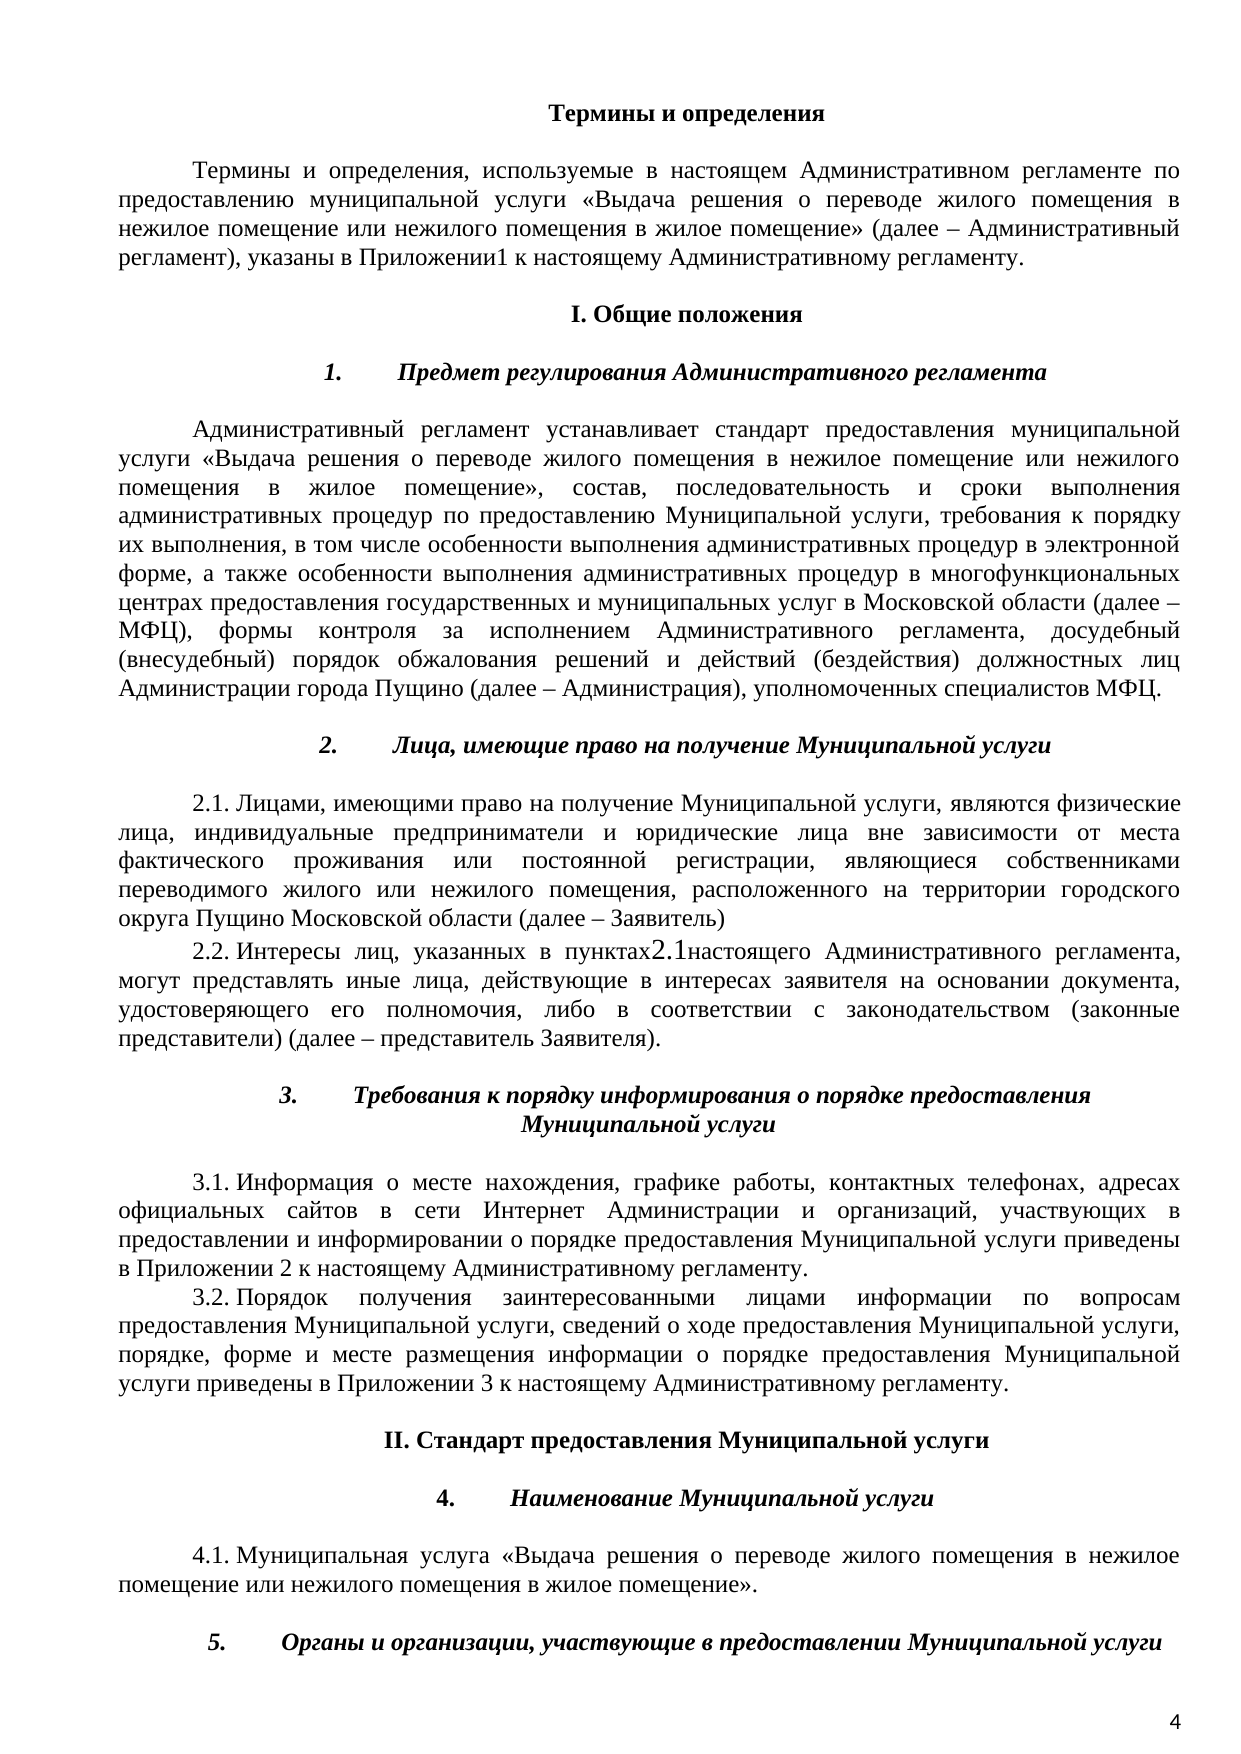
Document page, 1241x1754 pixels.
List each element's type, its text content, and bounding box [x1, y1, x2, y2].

text Требования к порядку информирования о порядке предоставления Муниципальной услуги [118, 1080, 1181, 1138]
text Термины и определения, используемые в настоящем Административном регламенте по предоставлению муниципальной услуги «Выдача решения о переводе жилого помещения в нежилое помещение или нежилого помещения в жилое помещение» (далее – Административный регламент), указаны в Приложении1 к настоящему Административному регламенту. [118, 156, 1181, 271]
text Муниципальная услуга «Выдача решения о переводе жилого помещения в нежилое помещение или нежилого помещения в жилое помещение». [118, 1540, 1181, 1598]
text Лица, имеющие право на получение Муниципальной услуги [118, 731, 1181, 759]
text I. Общие положения [118, 299, 1181, 328]
text Органы и организации, участвующие в предоставлении Муниципальной услуги [118, 1627, 1181, 1655]
text Информация о месте нахождения, графике работы, контактных телефонах, адресах официальных сайтов в сети Интернет Администрации и организаций, участвующих в предоставлении и информировании о порядке предоставления Муниципальной услуги приведены в Приложении 2 к настоящему Административному регламенту. [118, 1167, 1181, 1282]
text Предмет регулирования Административного регламента [118, 357, 1181, 386]
text Интересы лиц, указанных в пунктах2.1настоящего Административного регламента, могут представлять иные лица, действующие в интересах заявителя на основании документа, удостоверяющего его полномочия, либо в соответствии с законодательством (законные представители) (далее – представитель Заявителя). [118, 932, 1181, 1052]
list Административный регламент устанавливает стандарт предоставления муниципальной услуги «Выдача решения о переводе жилого помещения в нежилое помещение или нежилого помещения в жилое помещение», состав, последовательность и сроки выполнения административных процедур по предоставлению Муниципальной услуги, требования к порядку их выполнения, в том числе особенности выполнения административных процедур в электронной форме, а также особенности выполнения административных процедур в многофункциональных центрах предоставления государственных и муниципальных услуг в Московской области (далее – МФЦ), формы контроля за исполнением Административного регламента, досудебный (внесудебный) порядок обжалования решений и действий (бездействия) должностных лиц Администрации города Пущино (далее – Администрация), уполномоченных специалистов МФЦ. [118, 414, 1181, 702]
text Порядок получения заинтересованными лицами информации по вопросам предоставления Муниципальной услуги, сведений о ходе предоставления Муниципальной услуги, порядке, форме и месте размещения информации о порядке предоставления Муниципальной услуги приведены в Приложении 3 к настоящему Административному регламенту. [118, 1282, 1181, 1397]
text Наименование Муниципальной услуги [118, 1483, 1181, 1512]
text Лицами, имеющими право на получение Муниципальной услуги, являются физические лица, индивидуальные предприниматели и юридические лица вне зависимости от места фактического проживания или постоянной регистрации, являющиеся собственниками переводимого жилого или нежилого помещения, расположенного на территории городского округа Пущино Московской области (далее – Заявитель) [118, 788, 1181, 932]
text II. Стандарт предоставления Муниципальной услуги [118, 1425, 1181, 1454]
text Термины и определения [118, 98, 1181, 127]
